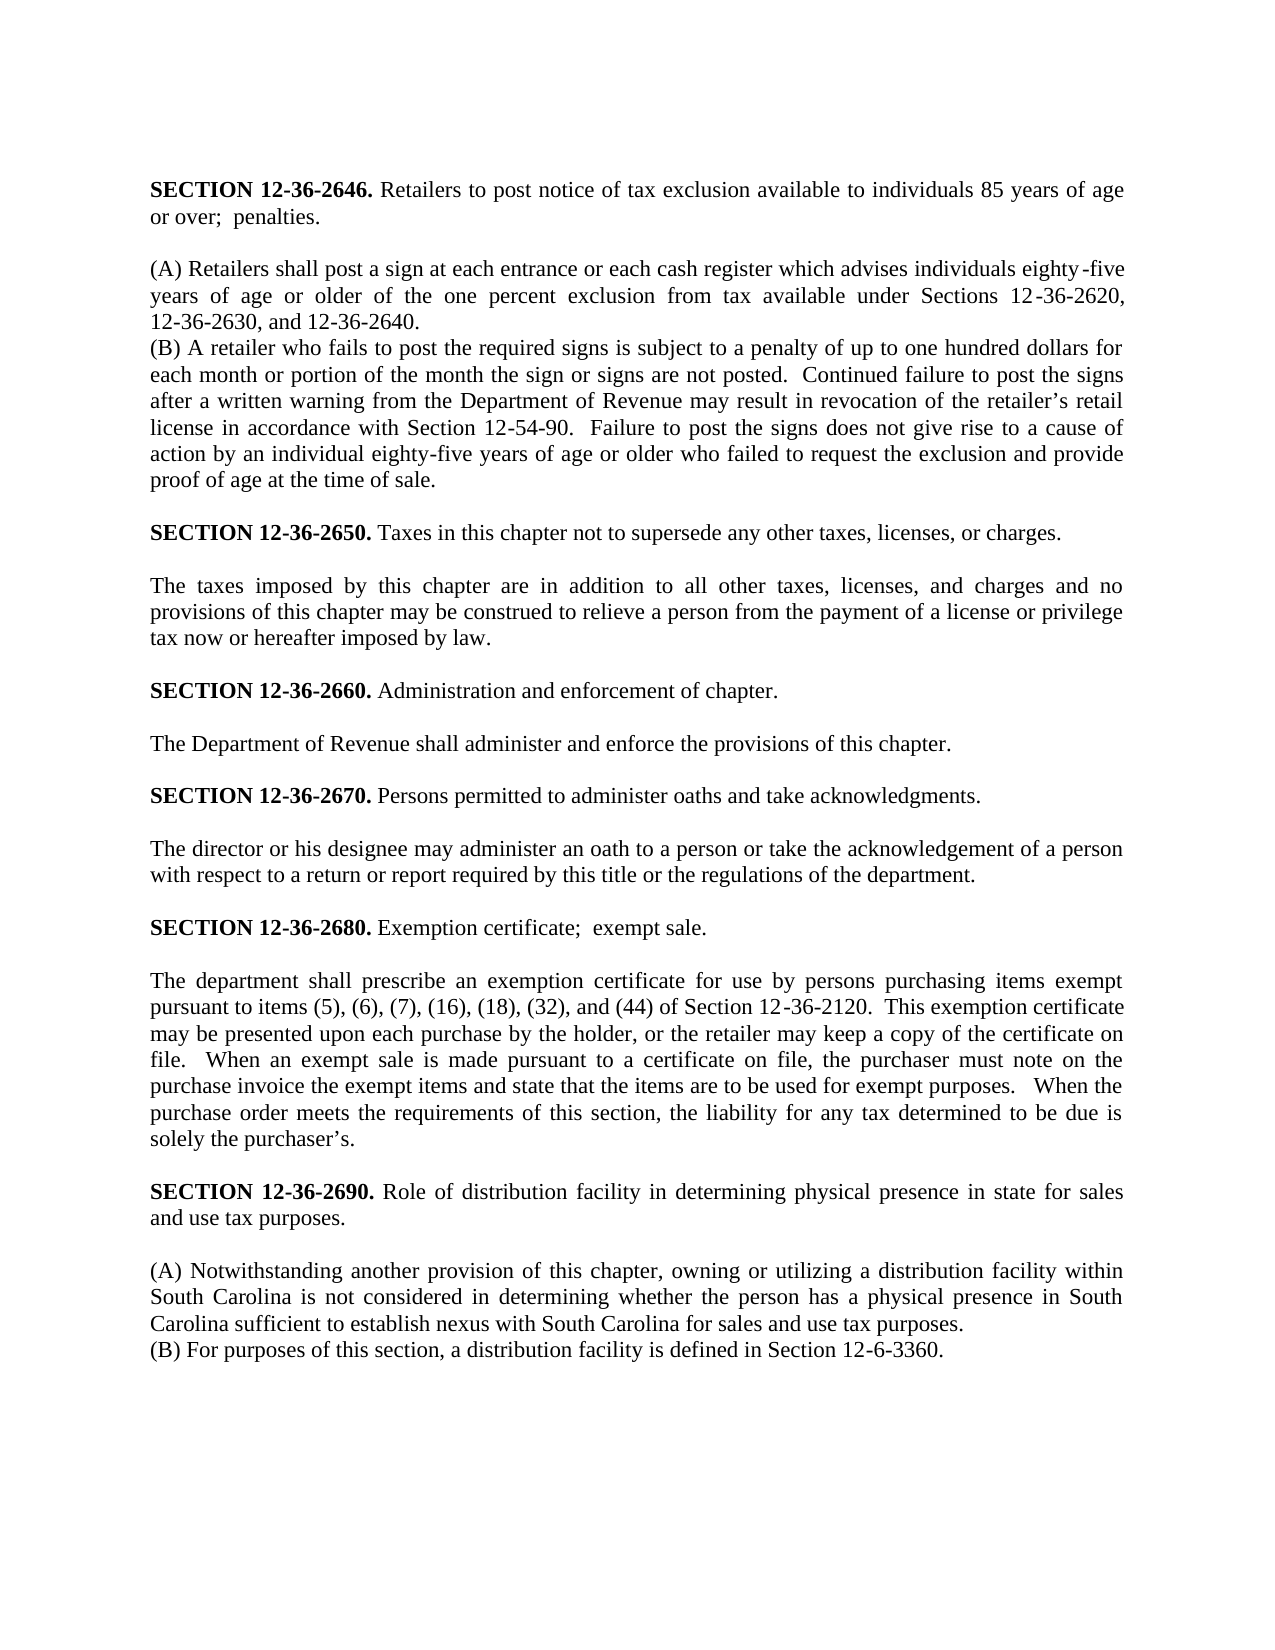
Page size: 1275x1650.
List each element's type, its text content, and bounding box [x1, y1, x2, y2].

text SECTION 12-36-2680. Exemption certificate; exempt sale. [150, 914, 1125, 941]
text SECTION 12-36-2660. Administration and enforcement of chapter. [150, 677, 1125, 703]
text SECTION 12-36-2650. Taxes in this chapter not to supersede any other taxes, licenses, or charges. [150, 519, 1125, 545]
text SECTION 12-36-2670. Persons permitted to administer oaths and take acknowledgments. [150, 782, 1125, 809]
text The department shall prescribe an exemption certificate for use by persons purchasing items exempt pursuant to items (5), (6), (7), (16), (18), (32), and (44) of Section 12-36-2120. This exemption certificate may be presented upon each purchase by the holder, or the retailer may keep a copy of the certificate on file. When an exempt sale is made pursuant to a certificate on file, the purchaser must note on the purchase invoice the exempt items and state that the items are to be used for exempt purposes. When the purchase order meets the requirements of this section, the liability for any tax determined to be due is solely the purchaser’s. [150, 967, 1125, 1151]
text (B) A retailer who fails to post the required signs is subject to a penalty of up to one hundred dollars for each month or portion of the month the sign or signs are not posted. Continued failure to post the signs after a written warning from the Department of Revenue may result in revocation of the retailer’s retail license in accordance with Section 12-54-90. Failure to post the signs does not give rise to a cause of action by an individual eighty-five years of age or older who failed to request the exclusion and provide proof of age at the time of sale. [150, 334, 1125, 493]
text (B) For purposes of this section, a distribution facility is defined in Section 12-6-3360. [150, 1336, 1125, 1362]
text SECTION 12-36-2690. Role of distribution facility in determining physical presence in state for sales and use tax purposes. [150, 1178, 1125, 1231]
text The director or his designee may administer an oath to a person or take the acknowledgement of a person with respect to a return or report required by this title or the regulations of the department. [150, 835, 1125, 888]
text The Department of Revenue shall administer and enforce the provisions of this chapter. [150, 730, 1125, 756]
text (A) Notwithstanding another provision of this chapter, owning or utilizing a distribution facility within South Carolina is not considered in determining whether the person has a physical presence in South Carolina sufficient to establish nexus with South Carolina for sales and use tax purposes. [150, 1257, 1125, 1336]
text SECTION 12-36-2646. Retailers to post notice of tax exclusion available to individuals 85 years of age or over; penalties. [150, 176, 1125, 229]
text The taxes imposed by this chapter are in addition to all other taxes, licenses, and charges and no provisions of this chapter may be construed to relieve a person from the payment of a license or privilege tax now or hereafter imposed by law. [150, 572, 1125, 651]
text (A) Retailers shall post a sign at each entrance or each cash register which advises individuals eighty-five years of age or older of the one percent exclusion from tax available under Sections 12-36-2620, 12-36-2630, and 12-36-2640. [150, 255, 1125, 334]
